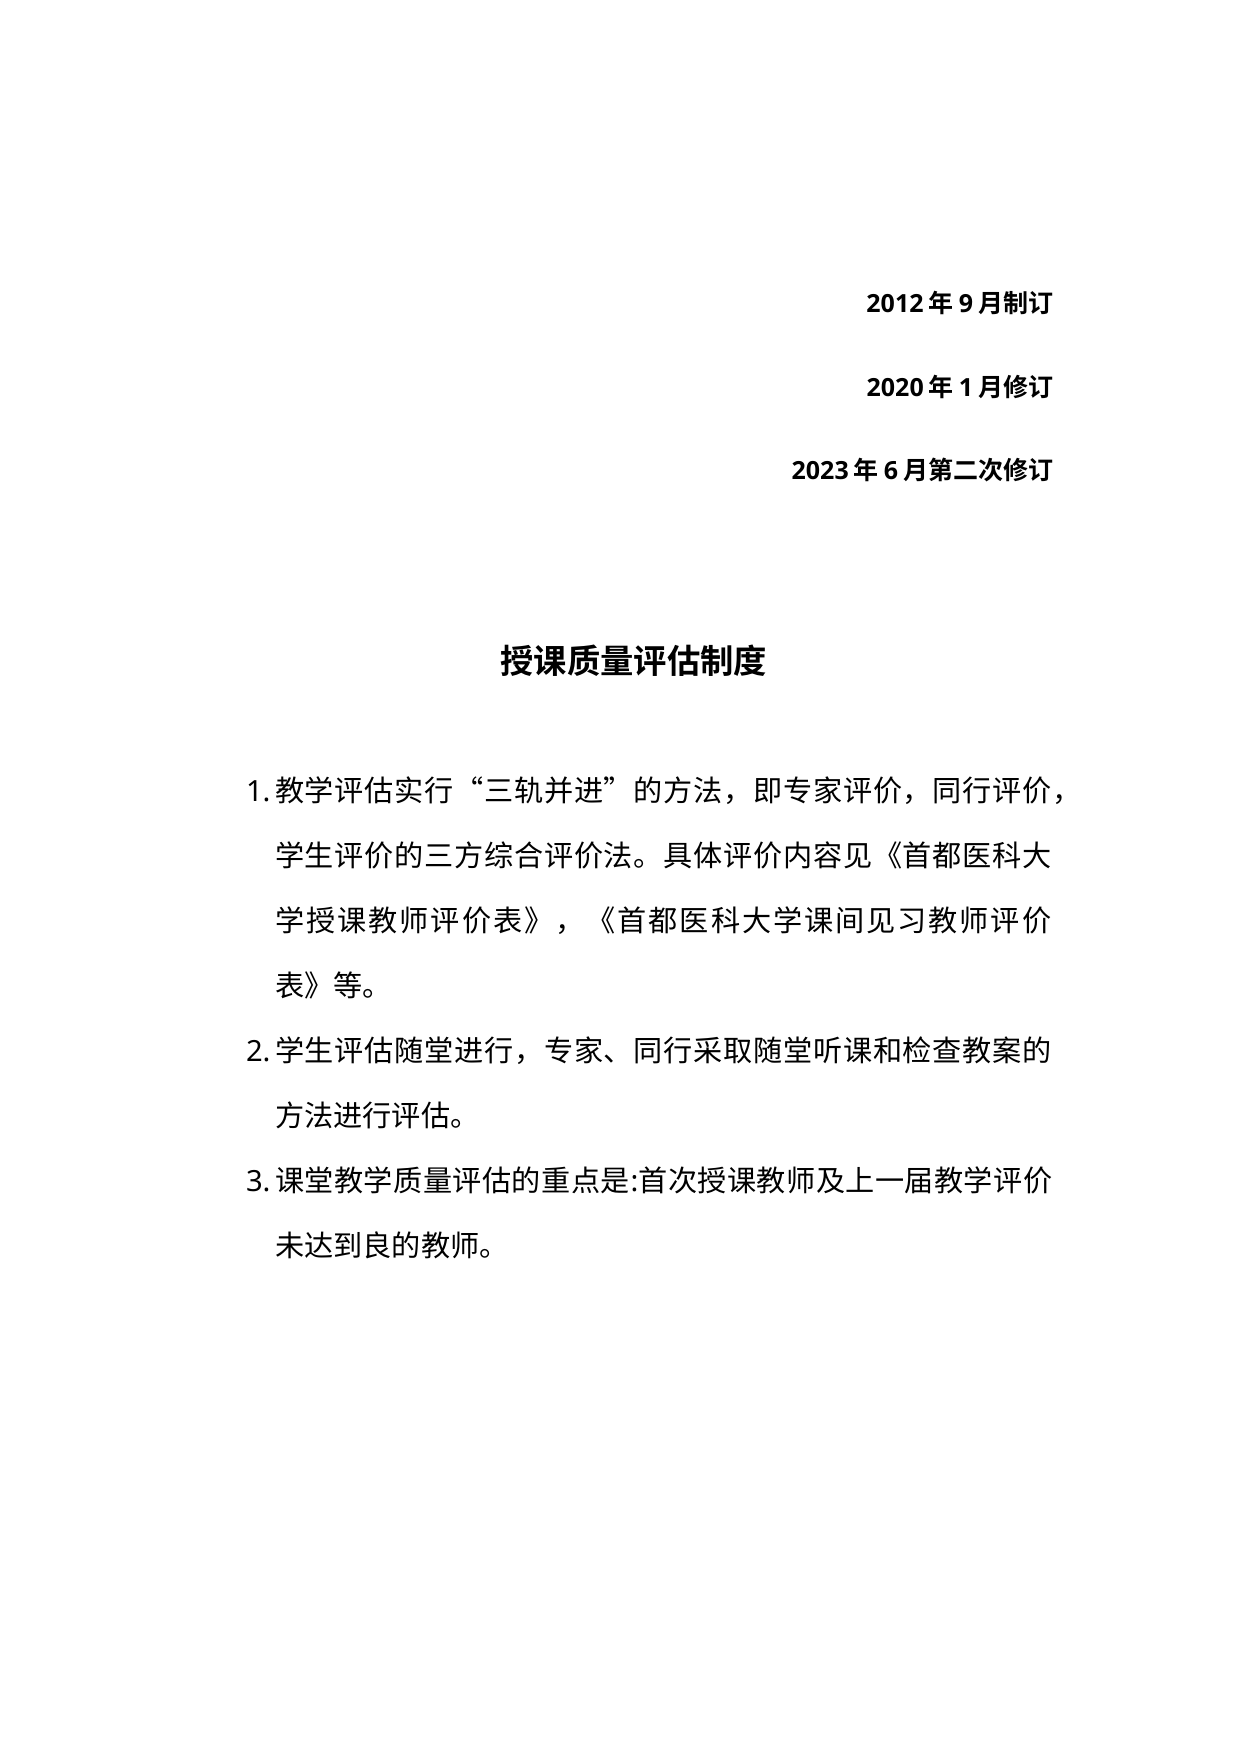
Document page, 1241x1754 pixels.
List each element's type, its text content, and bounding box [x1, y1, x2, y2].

text 2020年1月修订 [187, 353, 1053, 418]
list 课堂教学质量评估的重点是:首次授课教师及上一届教学评价未达到良的教师。 [246, 1146, 1053, 1276]
list 学生评估随堂进行，专家、同行采取随堂听课和检查教案的方法进行评估。 [246, 1016, 1053, 1146]
text 授课质量评估制度 [214, 626, 1053, 691]
text 2023年6月第二次修订 [187, 436, 1053, 501]
list 教学评估实行“三轨并进”的方法，即专家评价，同行评价，学生评价的三方综合评价法。具体评价内容见《首都医科大学授课教师评价表》，《首都医科大学课间见习教师评价表》等。 [246, 756, 1053, 1016]
text 2012年9月制订 [187, 269, 1053, 334]
